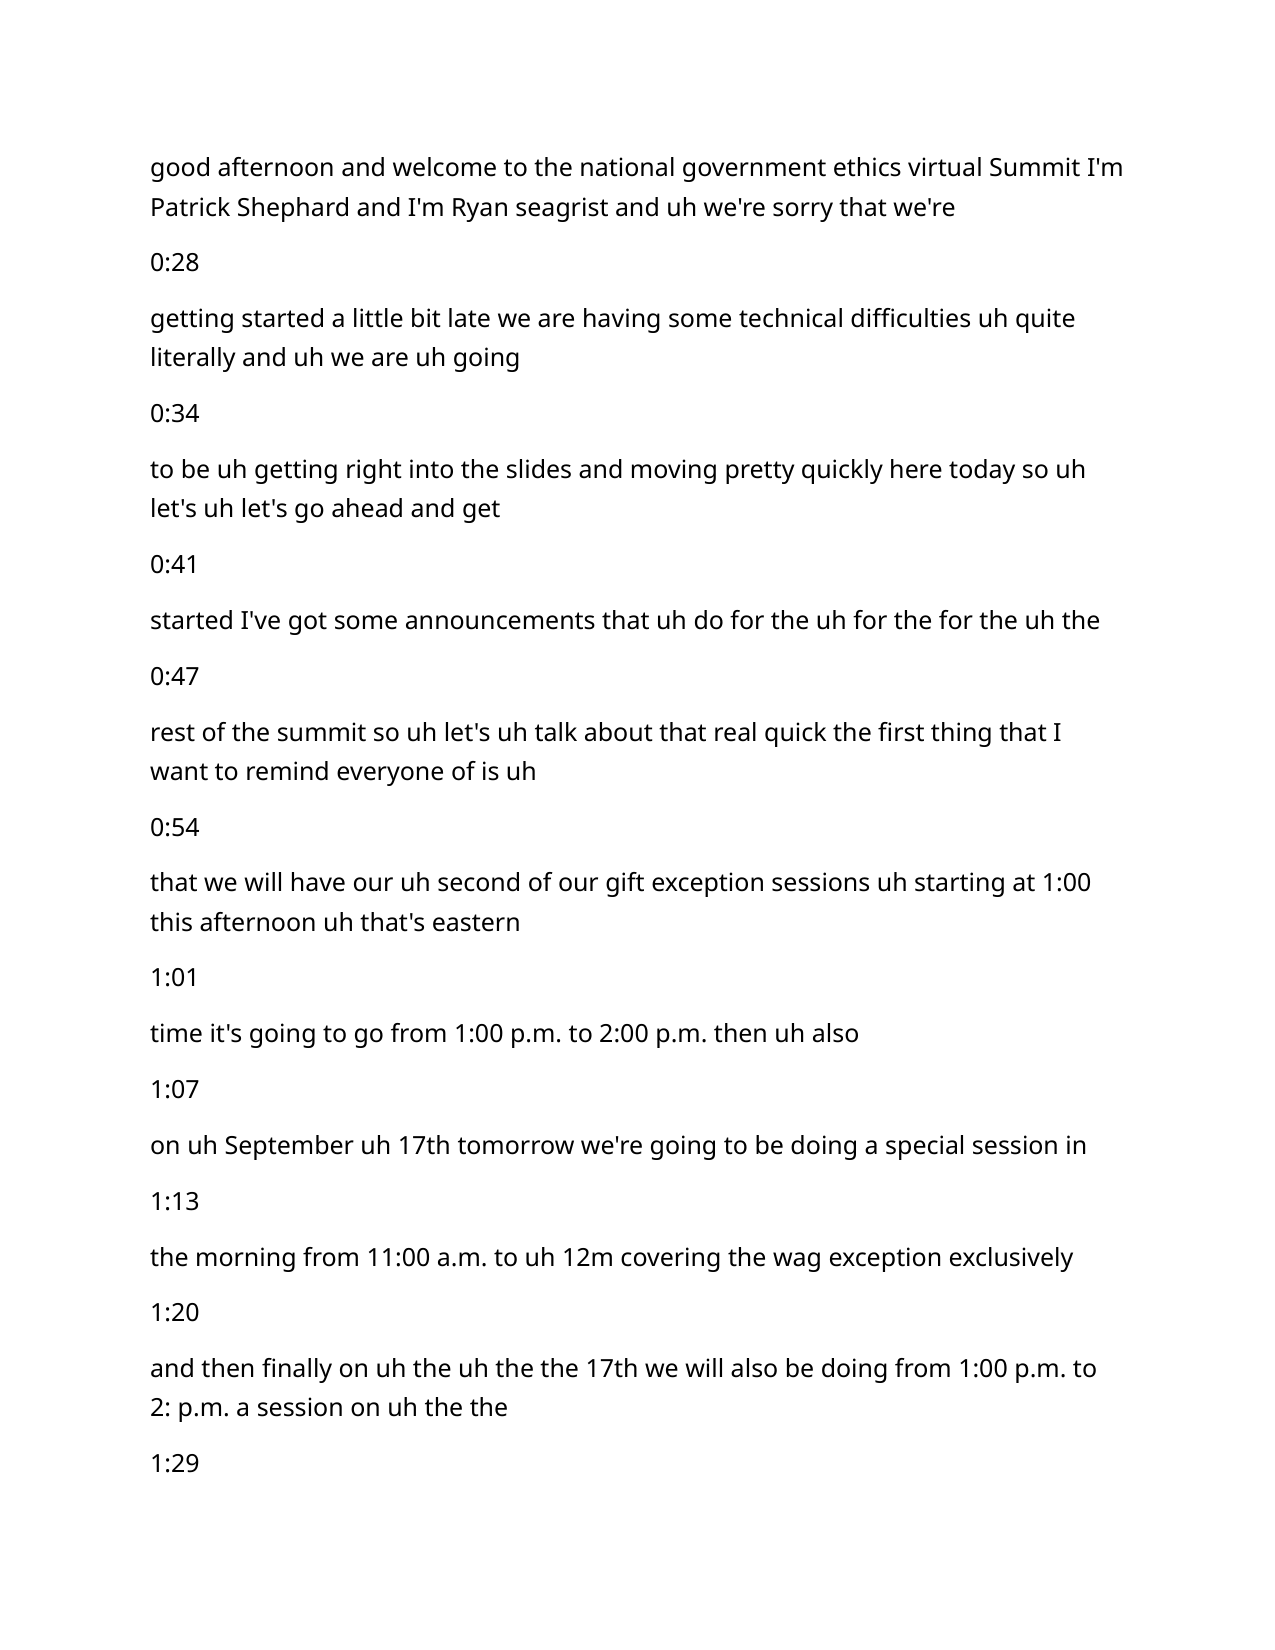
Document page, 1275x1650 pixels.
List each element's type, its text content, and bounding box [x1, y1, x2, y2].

text good afternoon and welcome to the national government ethics virtual Summit I'm Patrick Shephard and I'm Ryan seagrist and uh we're sorry that we're [150, 150, 1125, 223]
text rest of the summit so uh let's uh talk about that real quick the first thing that I want to remind everyone of is uh [150, 714, 1125, 787]
text 0:34 [150, 396, 1125, 430]
text 0:28 [150, 245, 1125, 279]
text 0:41 [150, 547, 1125, 581]
text 1:20 [150, 1295, 1125, 1329]
text getting started a little bit late we are having some technical difficulties uh quite literally and uh we are uh going [150, 301, 1125, 374]
text time it's going to go from 1:00 p.m. to 2:00 p.m. then uh also [150, 1016, 1125, 1050]
text 1:29 [150, 1446, 1125, 1480]
text 1:13 [150, 1183, 1125, 1217]
text on uh September uh 17th tomorrow we're going to be doing a special session in [150, 1127, 1125, 1162]
text 0:47 [150, 658, 1125, 692]
text 1:01 [150, 960, 1125, 994]
text and then finally on uh the uh the the 17th we will also be doing from 1:00 p.m. to 2: p.m. a session on uh the the [150, 1351, 1125, 1424]
text that we will have our uh second of our gift exception sessions uh starting at 1:00 this afternoon uh that's eastern [150, 865, 1125, 938]
text the morning from 11:00 a.m. to uh 12m covering the wag exception exclusively [150, 1239, 1125, 1273]
text started I've got some announcements that uh do for the uh for the for the uh the [150, 602, 1125, 637]
text 0:54 [150, 809, 1125, 843]
text to be uh getting right into the slides and moving pretty quickly here today so uh let's uh let's go ahead and get [150, 452, 1125, 525]
text 1:07 [150, 1072, 1125, 1106]
